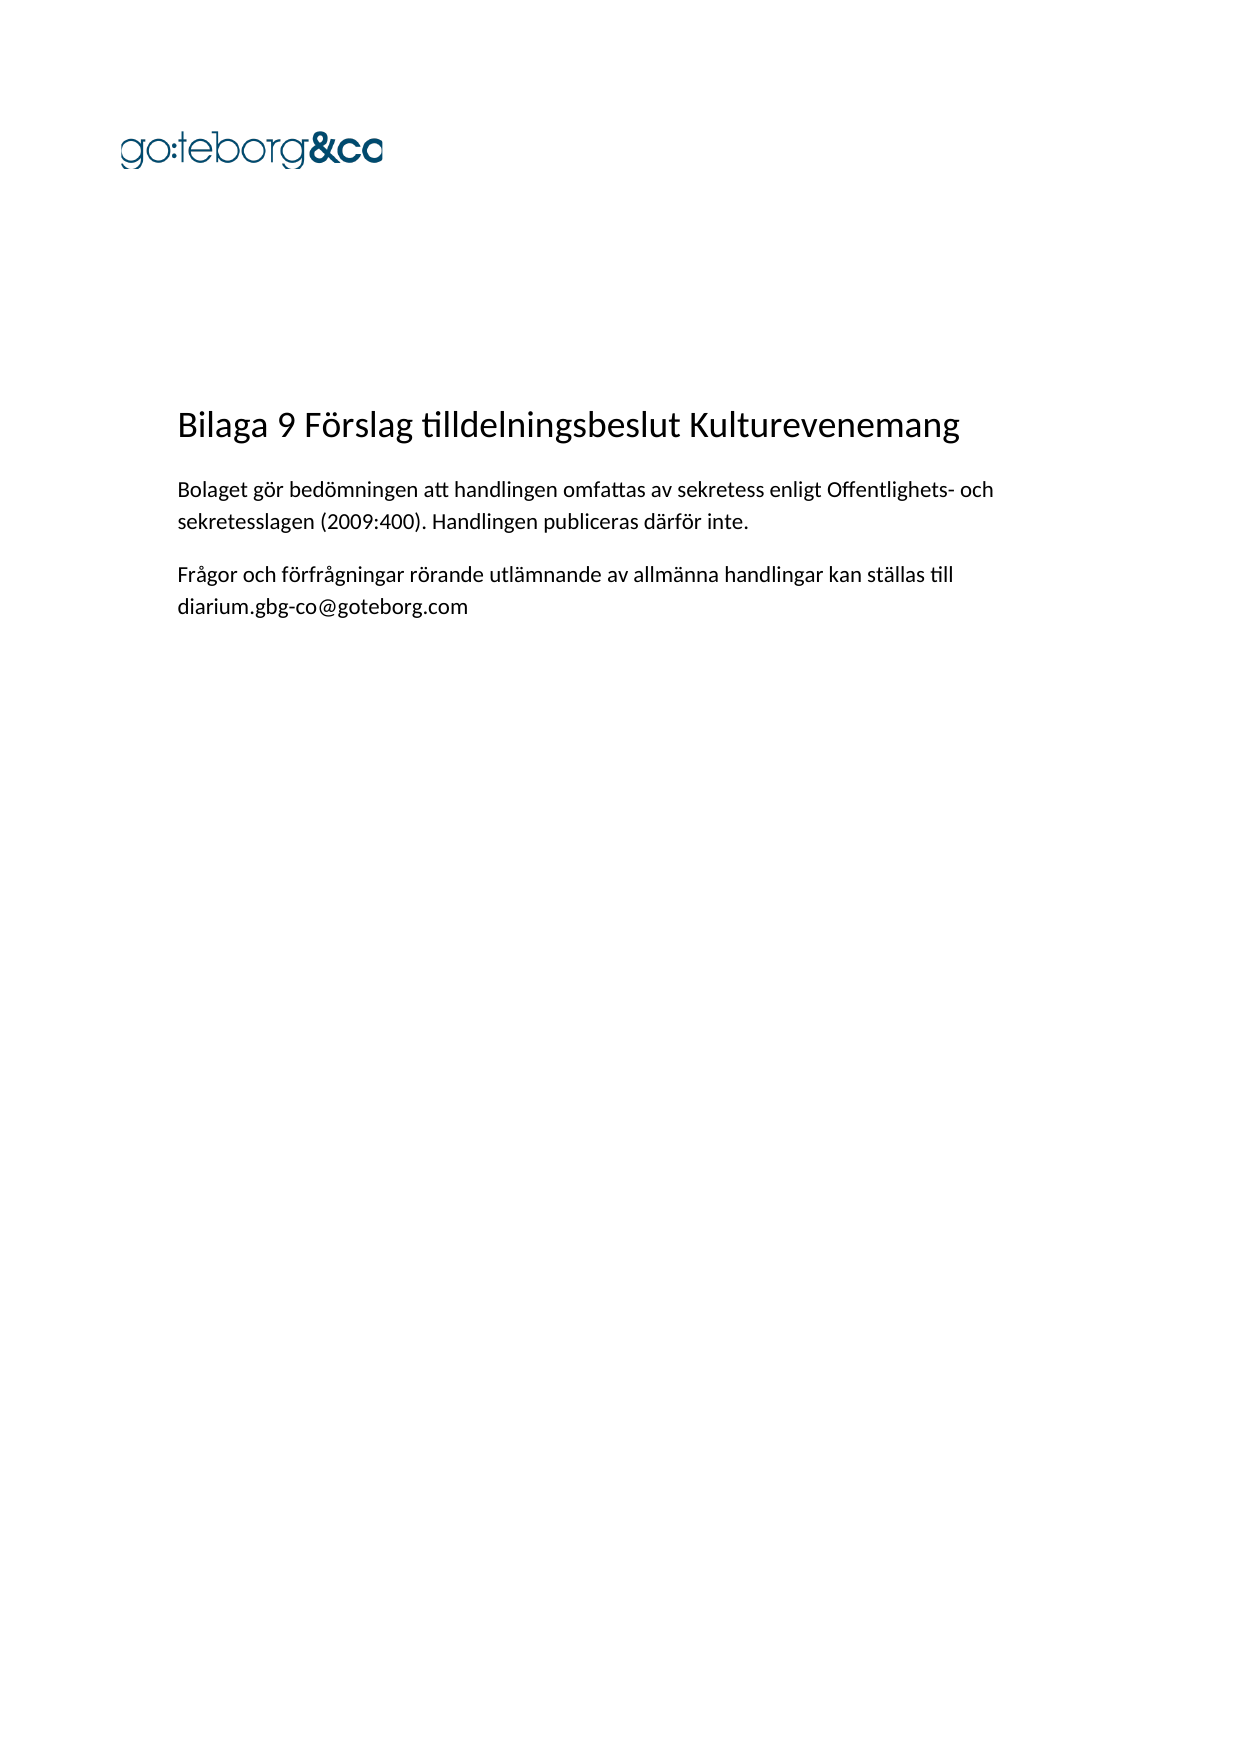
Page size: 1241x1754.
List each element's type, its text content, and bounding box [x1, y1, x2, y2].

text Bolaget gör bedömningen att handlingen omfattas av sekretess enligt Offentlighets- och sekretesslagen (2009:400). Handlingen publiceras därför inte. [177, 475, 1063, 535]
picture [219, 142, 237, 160]
picture [283, 142, 301, 160]
picture [368, 144, 382, 157]
text Frågor och förfrågningar rörande utlämnande av allmänna handlingar kan ställas till diarium.gbg-co@goteborg.com [177, 560, 1063, 620]
text Bilaga 9 Förslag tilldelningsbeslut Kulturevenemang [177, 401, 1063, 447]
picture [119, 131, 382, 169]
picture [315, 150, 324, 158]
